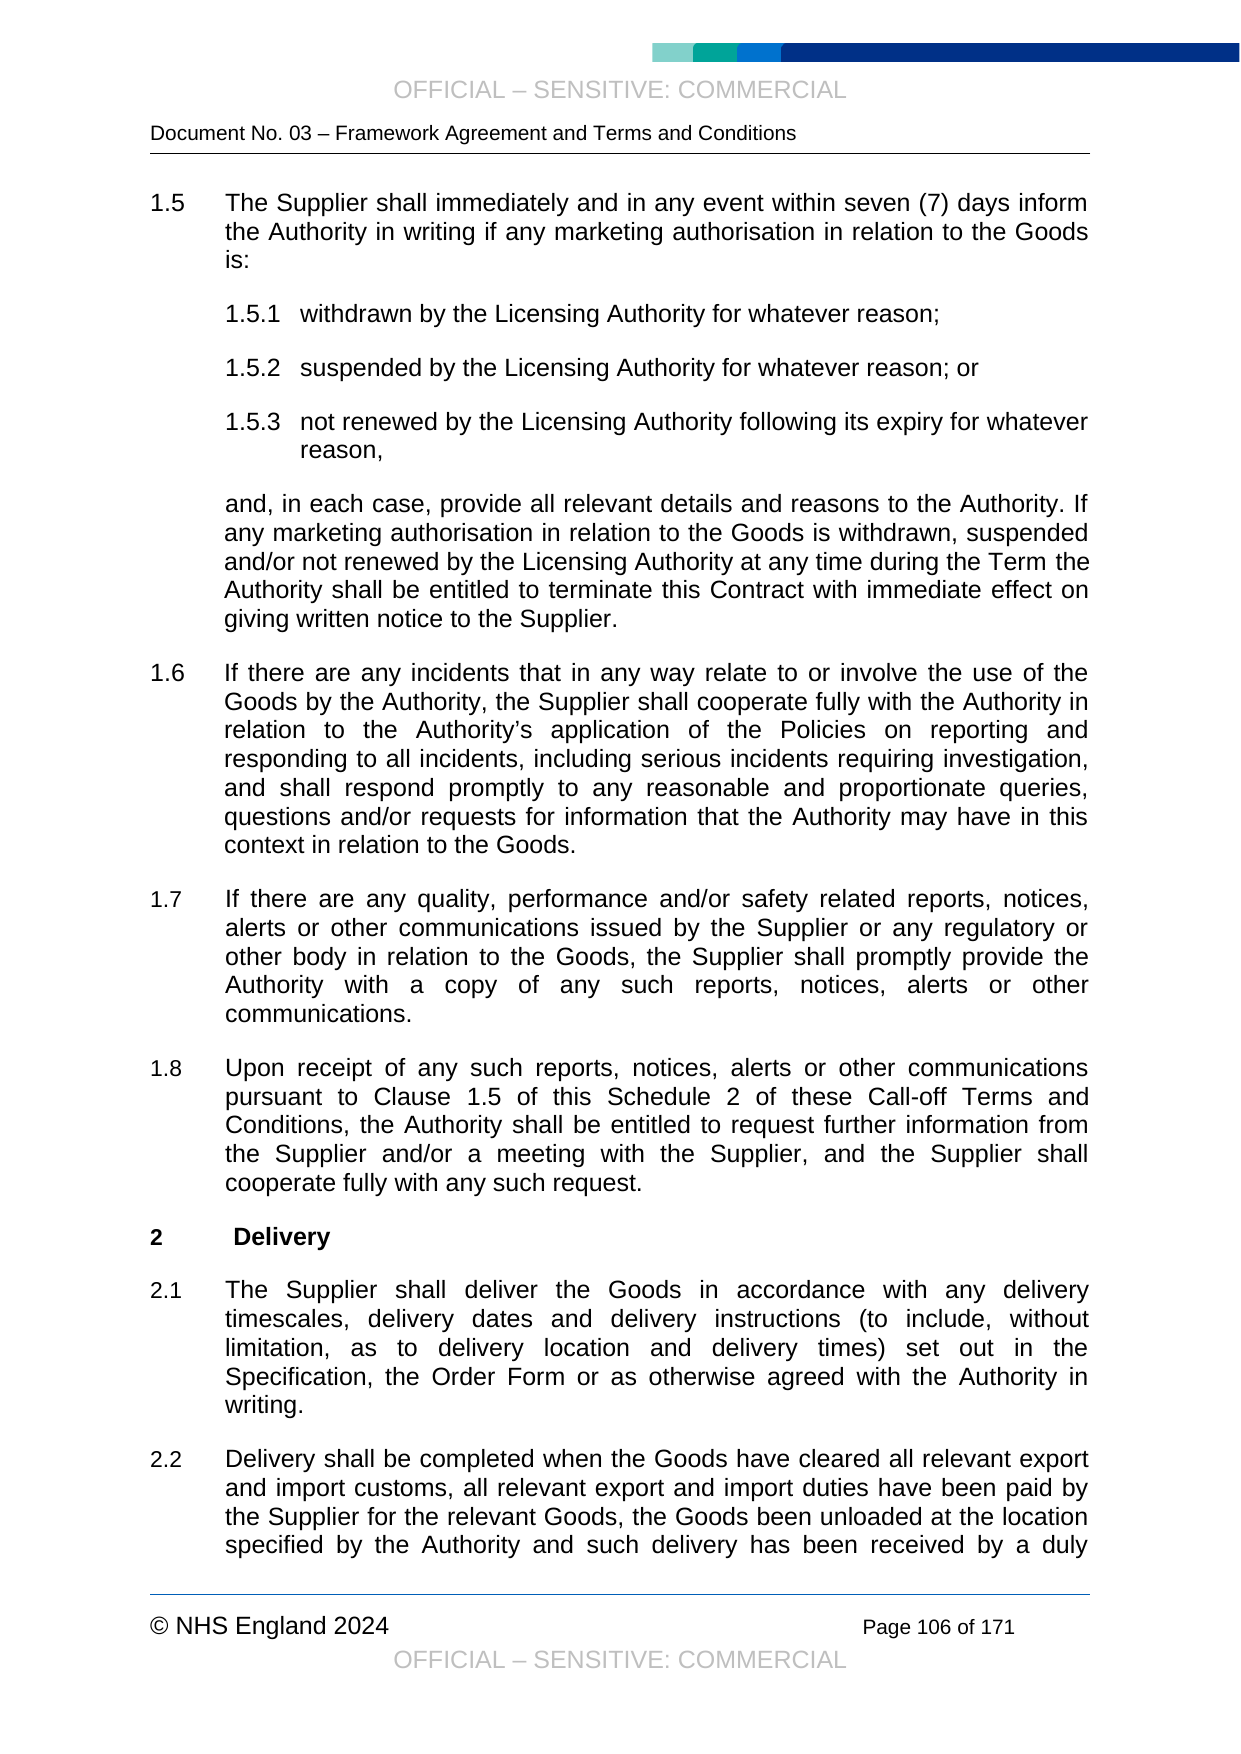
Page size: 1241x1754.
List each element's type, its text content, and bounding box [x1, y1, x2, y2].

subtitle 1.5.2 suspended by the Licensing Authority for whatever reason; or [225, 353, 1090, 382]
subtitle 1.6 If there are any incidents that in any way relate to or involve the use of the Goods by the Authority, the Supplier shall cooperate fully with the Authority in relation to the Authority’s application of the Policies on reporting and responding to all incidents, including serious incidents requiring investigation, and shall respond promptly to any reasonable and proportionate queries, questions and/or requests for information that the Authority may have in this context in relation to the Goods. [150, 658, 1090, 859]
subtitle and, in each case, provide all relevant details and reasons to the Authority. If any marketing authorisation in relation to the Goods is withdrawn, suspended and/or not renewed by the Licensing Authority at any time during the Term the Authority shall be entitled to terminate this Contract with immediate effect on giving written notice to the Supplier. [224, 489, 1090, 633]
subtitle 1.5.3 not renewed by the Licensing Authority following its expiry for whatever reason, [225, 407, 1090, 464]
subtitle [150, 1444, 1090, 1559]
subtitle 1.5 The Supplier shall immediately and in any event within seven (7) days inform the Authority in writing if any marketing authorisation in relation to the Goods is: [150, 188, 1090, 274]
subtitle Upon receipt of any such reports, notices, alerts or other communications pursuant to Clause 1.5 of this Schedule 2 of these Call-off Terms and Conditions, the Authority shall be entitled to request further information from the Supplier and/or a meeting with the Supplier, and the Supplier shall cooperate fully with any such request. [150, 1053, 1090, 1197]
subtitle 1.5.1 withdrawn by the Licensing Authority for whatever reason; [225, 299, 1090, 328]
subtitle Delivery [150, 1222, 1090, 1250]
subtitle The Supplier shall deliver the Goods in accordance with any delivery timescales, delivery dates and delivery instructions (to include, without limitation, as to delivery location and delivery times) set out in the Specification, the Order Form or as otherwise agreed with the Authority in writing. [150, 1275, 1090, 1419]
subtitle If there are any quality, performance and/or safety related reports, notices, alerts or other communications issued by the Supplier or any regulatory or other body in relation to the Goods, the Supplier shall promptly provide the Authority with a copy of any such reports, notices, alerts or other communications. [150, 884, 1090, 1028]
